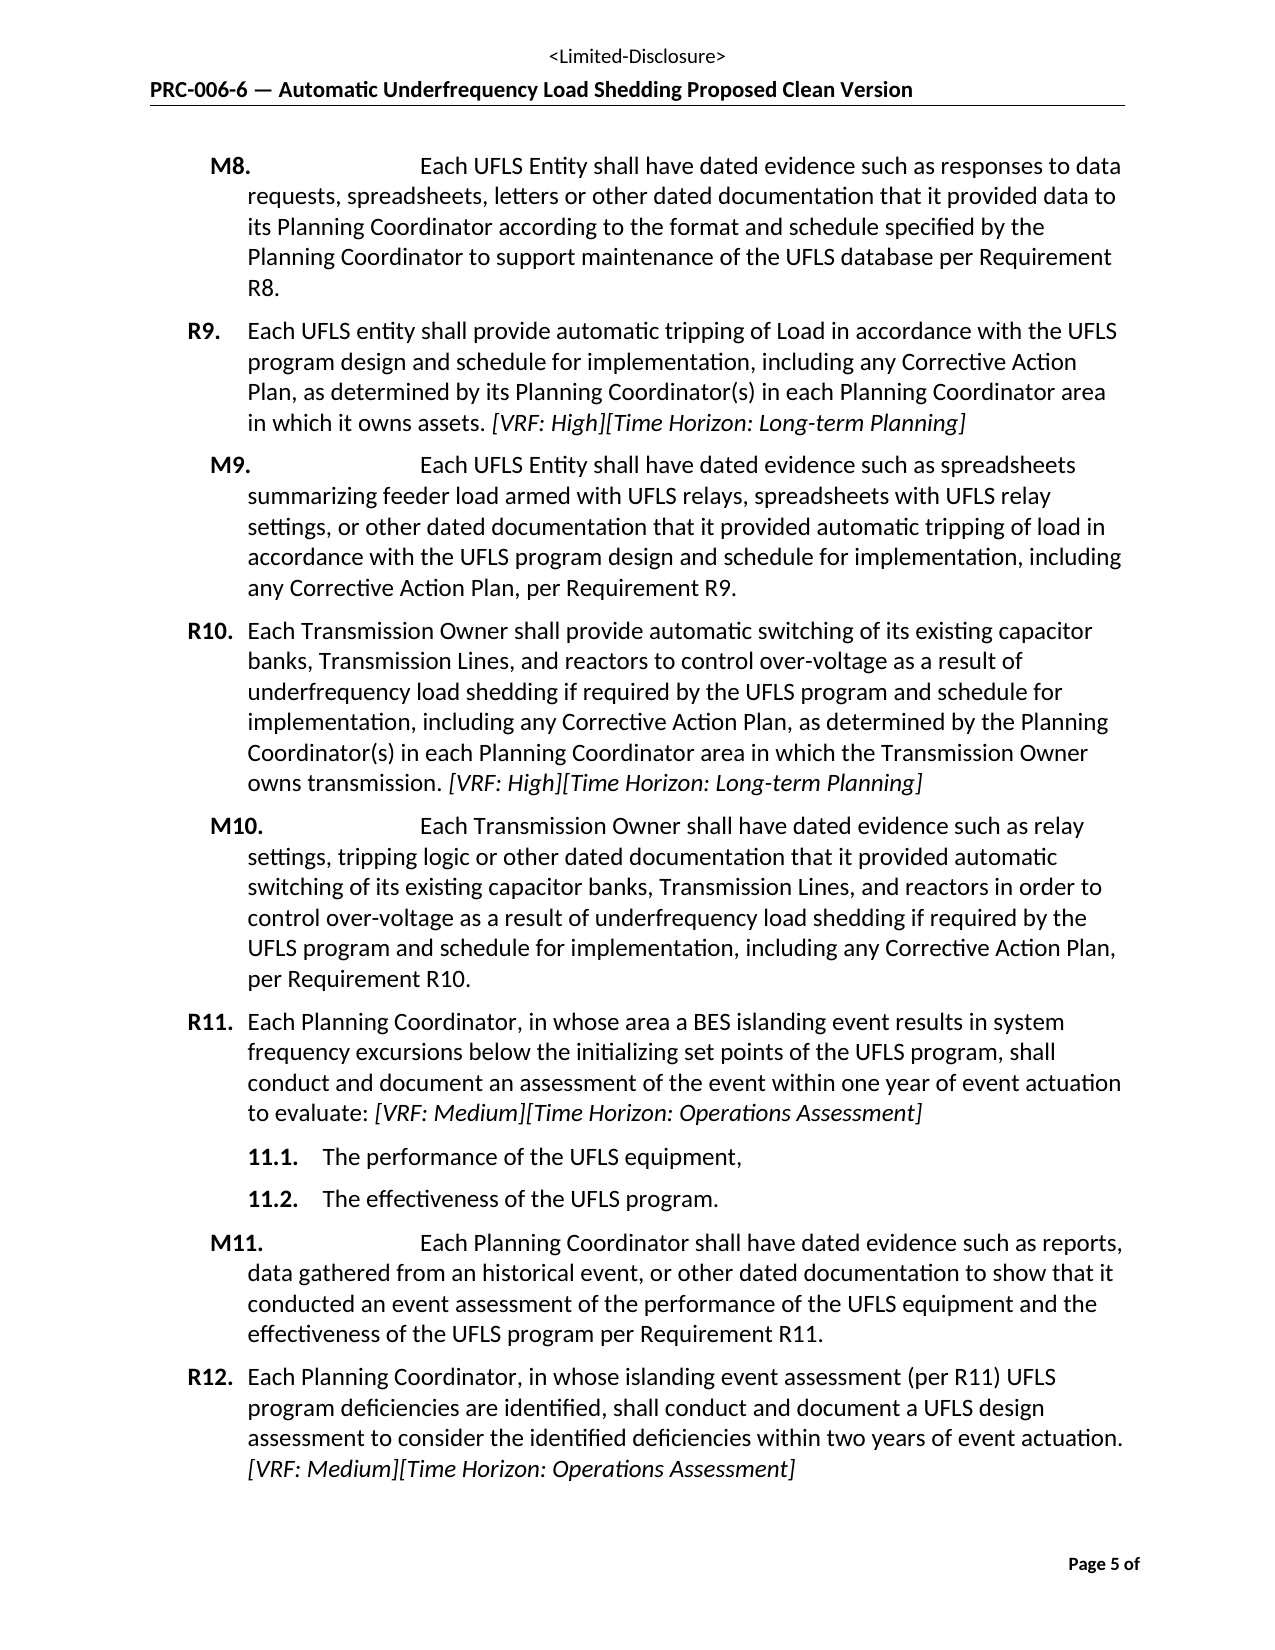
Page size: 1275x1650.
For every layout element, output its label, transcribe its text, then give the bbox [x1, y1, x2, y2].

text Each UFLS Entity shall have dated evidence such as responses to data requests, spreadsheets, letters or other dated documentation that it provided data to its Planning Coordinator according to the format and schedule specified by the Planning Coordinator to support maintenance of the UFLS database per Requirement R8. [210, 150, 1125, 303]
list The effectiveness of the UFLS program. [247, 1184, 1125, 1214]
text Each Transmission Owner shall have dated evidence such as relay settings, tripping logic or other dated documentation that it provided automatic switching of its existing capacitor banks, Transmission Lines, and reactors in order to control over-voltage as a result of underfrequency load shedding if required by the UFLS program and schedule for implementation, including any Corrective Action Plan, per Requirement R10. [210, 810, 1125, 993]
list Each Transmission Owner shall provide automatic switching of its existing capacitor banks, Transmission Lines, and reactors to control over-voltage as a result of underfrequency load shedding if required by the UFLS program and schedule for implementation, including any Corrective Action Plan, as determined by the Planning Coordinator(s) in each Planning Coordinator area in which the Transmission Owner owns transmission. [VRF: High][Time Horizon: Long-term Planning] [187, 615, 1125, 798]
text Each UFLS Entity shall have dated evidence such as spreadsheets summarizing feeder load armed with UFLS relays, spreadsheets with UFLS relay settings, or other dated documentation that it provided automatic tripping of load in accordance with the UFLS program design and schedule for implementation, including any Corrective Action Plan, per Requirement R9. [210, 450, 1125, 602]
list Each Planning Coordinator, in whose area a BES islanding event results in system frequency excursions below the initializing set points of the UFLS program, shall conduct and document an assessment of the event within one year of event actuation to evaluate: [VRF: Medium][Time Horizon: Operations Assessment] [187, 1006, 1125, 1128]
list Each UFLS entity shall provide automatic tripping of Load in accordance with the UFLS program design and schedule for implementation, including any Corrective Action Plan, as determined by its Planning Coordinator(s) in each Planning Coordinator area in which it owns assets. [VRF: High][Time Horizon: Long-term Planning] [187, 315, 1125, 437]
list The performance of the UFLS equipment, [247, 1141, 1125, 1171]
list Each Planning Coordinator, in whose islanding event assessment (per R11) UFLS program deficiencies are identified, shall conduct and document a UFLS design assessment to consider the identified deficiencies within two years of event actuation. [VRF: Medium][Time Horizon: Operations Assessment] [187, 1361, 1125, 1483]
text Each Planning Coordinator shall have dated evidence such as reports, data gathered from an historical event, or other dated documentation to show that it conducted an event assessment of the performance of the UFLS equipment and the effectiveness of the UFLS program per Requirement R11. [210, 1227, 1125, 1349]
